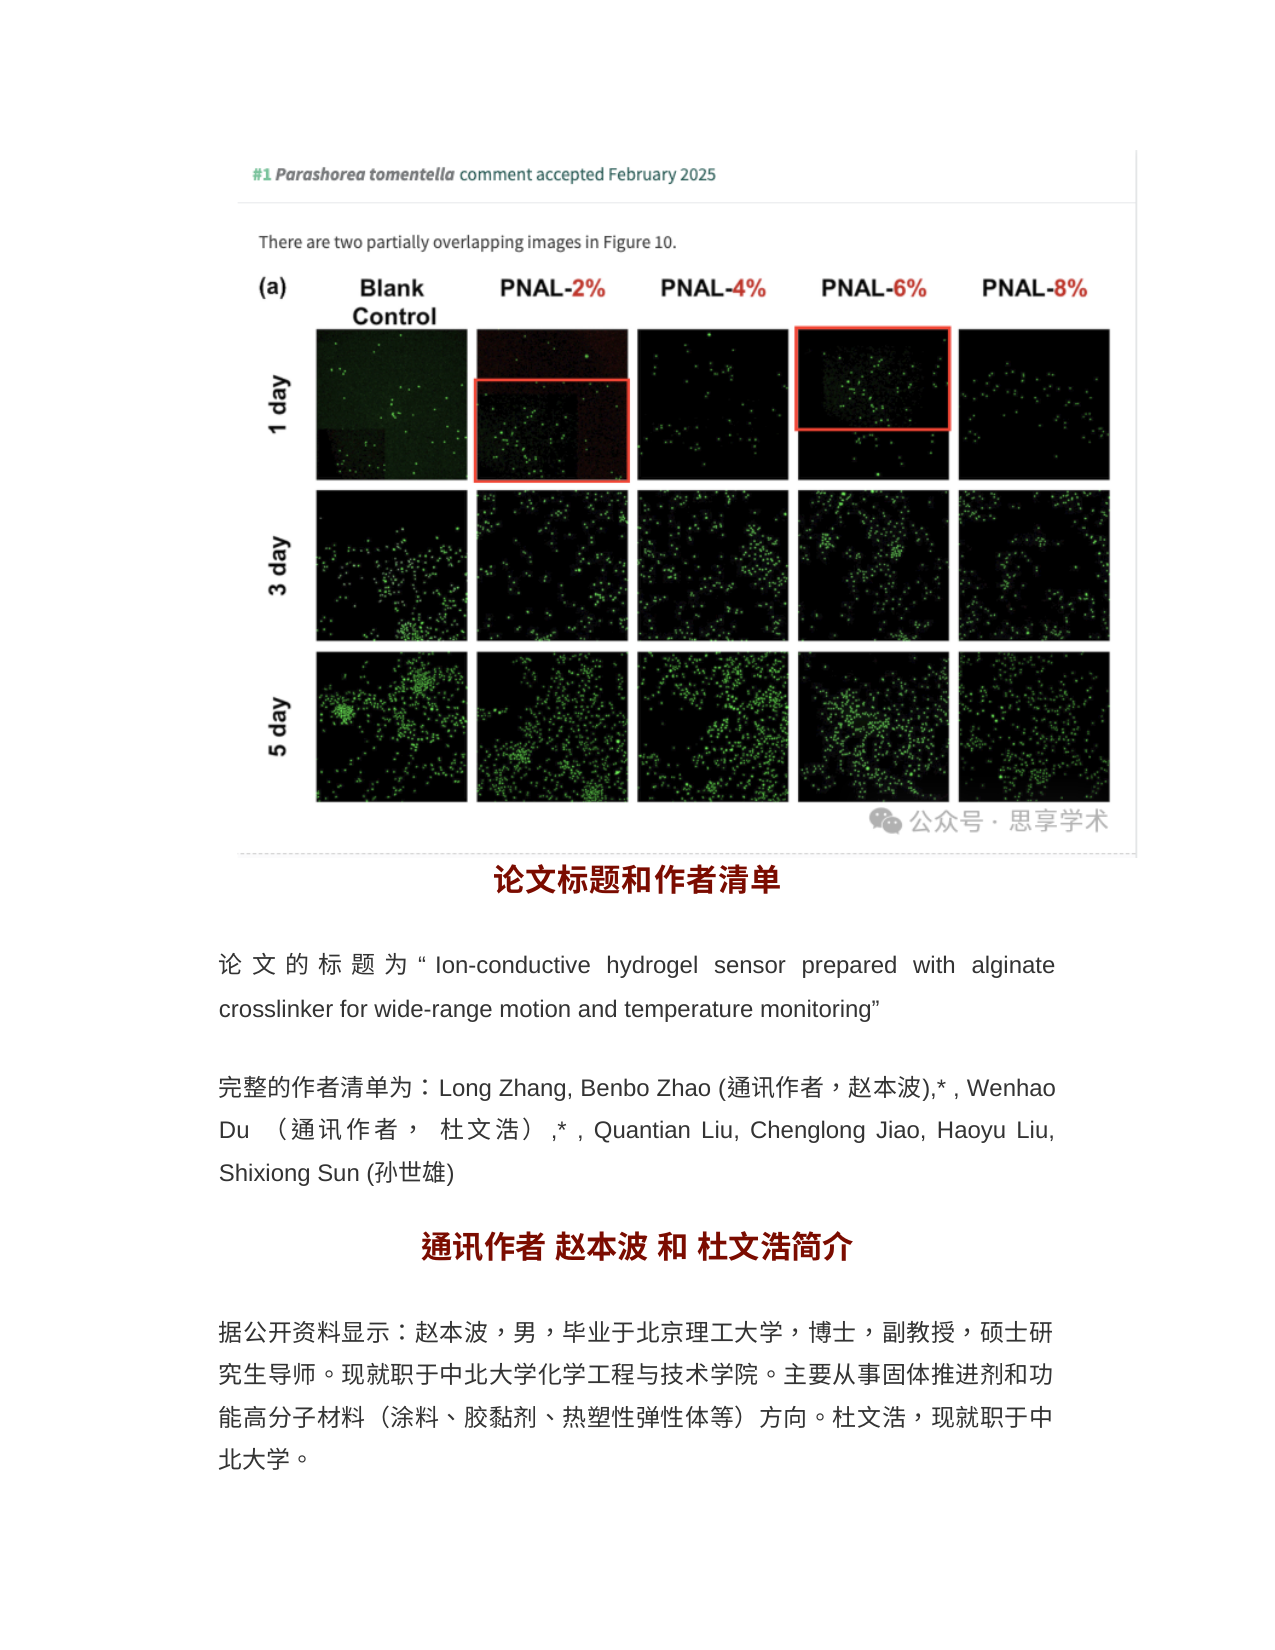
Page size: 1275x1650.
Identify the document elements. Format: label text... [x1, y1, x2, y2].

text 据公开资料显示：赵本波，男，毕业于北京理工大学，博士，副教授，硕士研究生导师。现就职于中北大学化学工程与技术学院。主要从事固体推进剂和功能高分子材料（涂料、胶黏剂、热塑性弹性体等）方向。杜文浩，现就职于中北大学。 [219, 1306, 1056, 1476]
picture [237, 150, 1138, 858]
text 通讯作者 赵本波 和 杜文浩简介 [219, 1226, 1056, 1268]
text 论文标题和作者清单 [219, 858, 1056, 901]
text 完整的作者清单为：Long Zhang, Benbo Zhao (通讯作者，赵本波),* , Wenhao Du （通讯作者， 杜文浩）,* , Quantian Liu, Chenglong Jiao, Haoyu Liu, Shixiong Sun (孙世雄) [219, 1061, 1056, 1188]
text 论文的标题为“Ion-conductive hydrogel sensor prepared with alginate crosslinker for wide-range motion and temperature monitoring” [219, 938, 1056, 1023]
